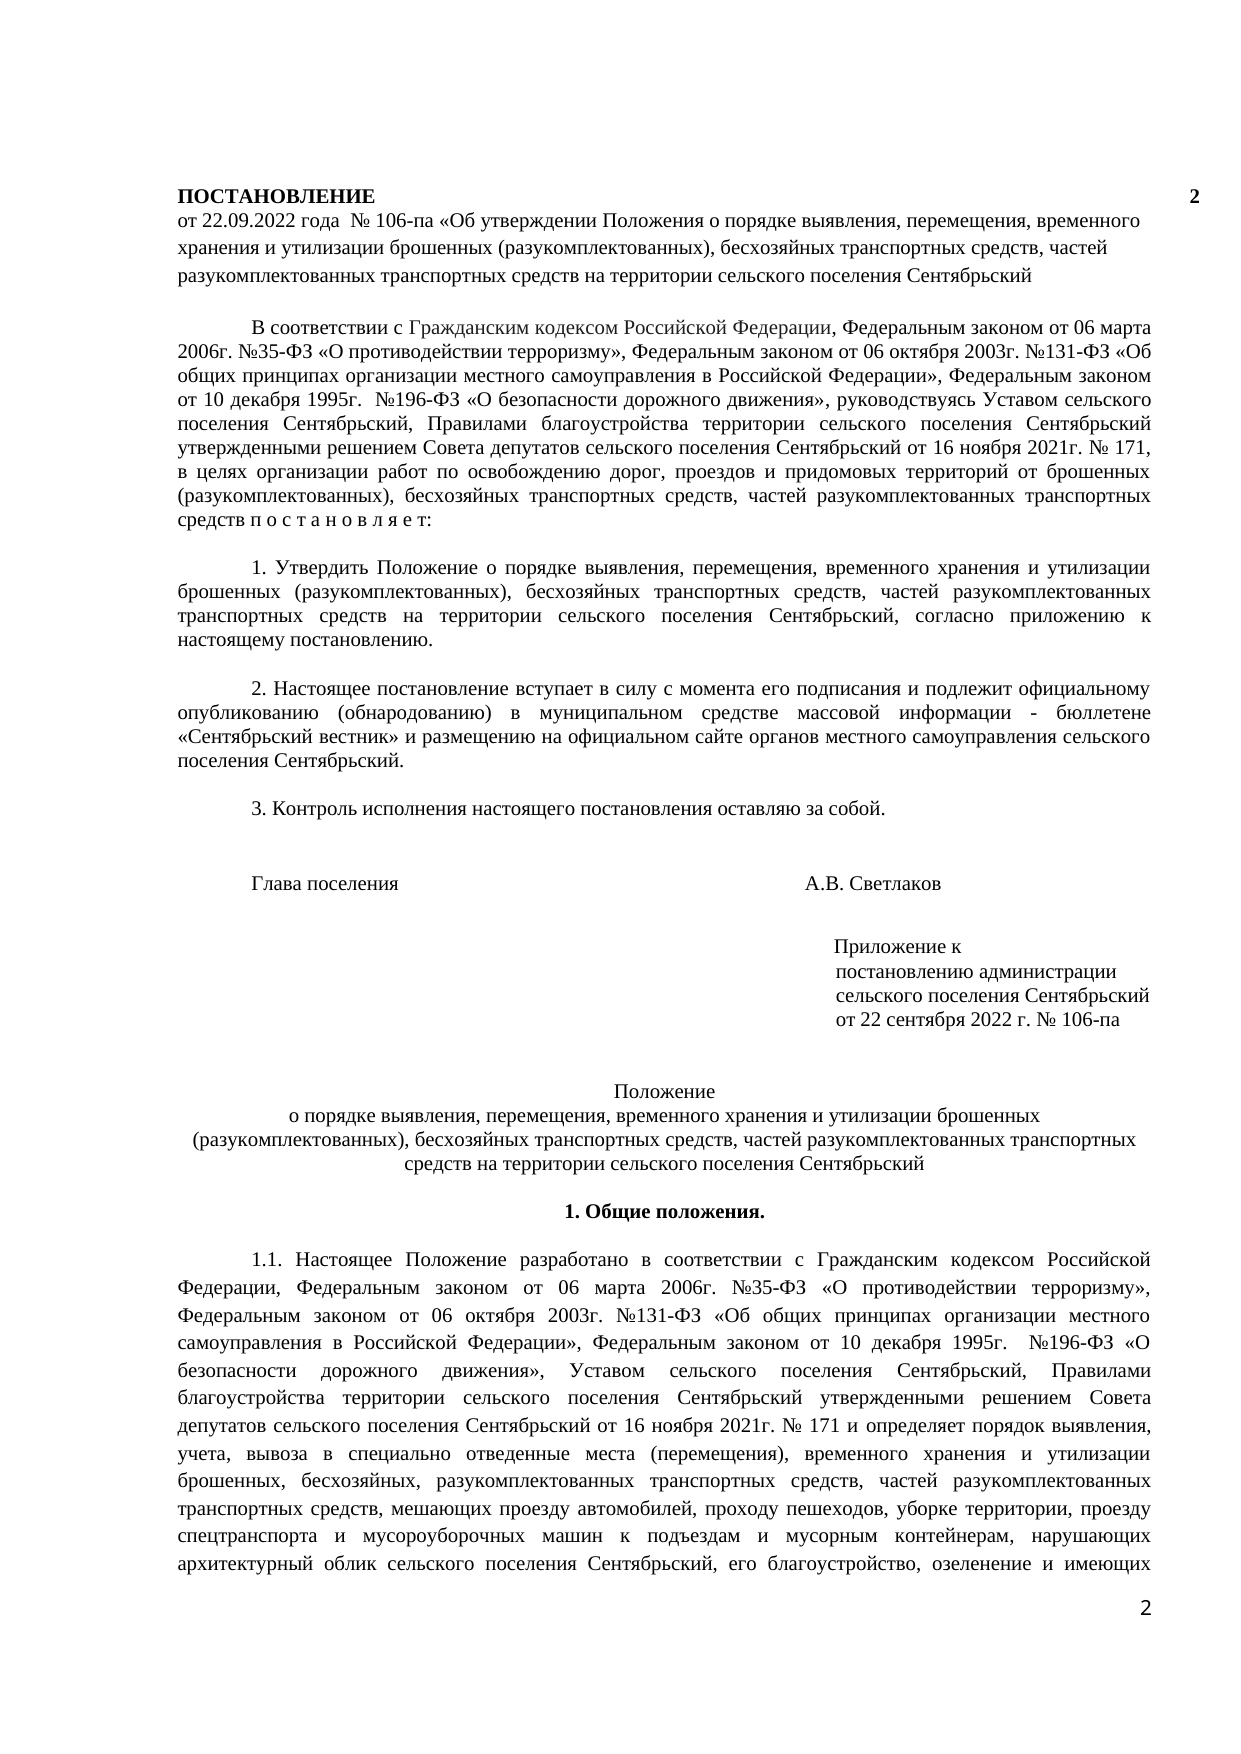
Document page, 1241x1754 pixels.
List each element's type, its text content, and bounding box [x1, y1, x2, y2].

text Положение [177, 1079, 1152, 1103]
text Приложение к [177, 934, 1152, 958]
text от 22 сентября 2022 г. № 106-па [679, 1007, 1152, 1031]
text о порядке выявления, перемещения, временного хранения и утилизации брошенных (разукомплектованных), бесхозяйных транспортных средств, частей разукомплектованных транспортных средств на территории сельского поселения Сентябрьский [177, 1103, 1152, 1175]
text 3. Контроль исполнения настоящего постановления оставляю за собой. [177, 796, 1152, 820]
text ПОСТАНОВЛЕНИЕ 2 [177, 184, 1152, 208]
text от 22.09.2022 года № 106-па «Об утверждении Положения о порядке выявления, перемещения, временного хранения и утилизации брошенных (разукомплектованных), бесхозяйных транспортных средств, частей разукомплектованных транспортных средств на территории сельского поселения Сентябрьский [177, 208, 1152, 287]
text постановлению администрации [679, 958, 1152, 983]
text сельского поселения Сентябрьский [679, 983, 1152, 1007]
text 2. Настоящее постановление вступает в силу с момента его подписания и подлежит официальному опубликованию (обнародованию) в муниципальном средстве массовой информации - бюллетене «Сентябрьский вестник» и размещению на официальном сайте органов местного самоуправления сельского поселения Сентябрьский. [177, 676, 1152, 772]
text 1. Утвердить Положение о порядке выявления, перемещения, временного хранения и утилизации брошенных (разукомплектованных), бесхозяйных транспортных средств, частей разукомплектованных транспортных средств на территории сельского поселения Сентябрьский, согласно приложению к настоящему постановлению. [177, 555, 1152, 651]
text 1. Общие положения. [177, 1199, 1152, 1223]
text Глава поселения А.В. Светлаков [177, 863, 1152, 895]
text В соответствии с Гражданским кодексом Российской Федерации, Федеральным законом от 06 марта 2006г. №35-ФЗ «О противодействии терроризму», Федеральным законом от 06 октября 2003г. №131-ФЗ «Об общих принципах организации местного самоуправления в Российской Федерации», Федеральным законом от 10 декабря 1995г. №196-ФЗ «О безопасности дорожного движения», руководствуясь Уставом сельского поселения Сентябрьский, Правилами благоустройства территории сельского поселения Сентябрьский утвержденными решением Совета депутатов сельского поселения Сентябрьский от 16 ноября 2021г. № 171, в целях организации работ по освобождению дорог, проездов и придомовых территорий от брошенных (разукомплектованных), бесхозяйных транспортных средств, частей разукомплектованных транспортных средств п о с т а н о в л я е т: [177, 314, 1152, 531]
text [177, 1247, 1152, 1575]
